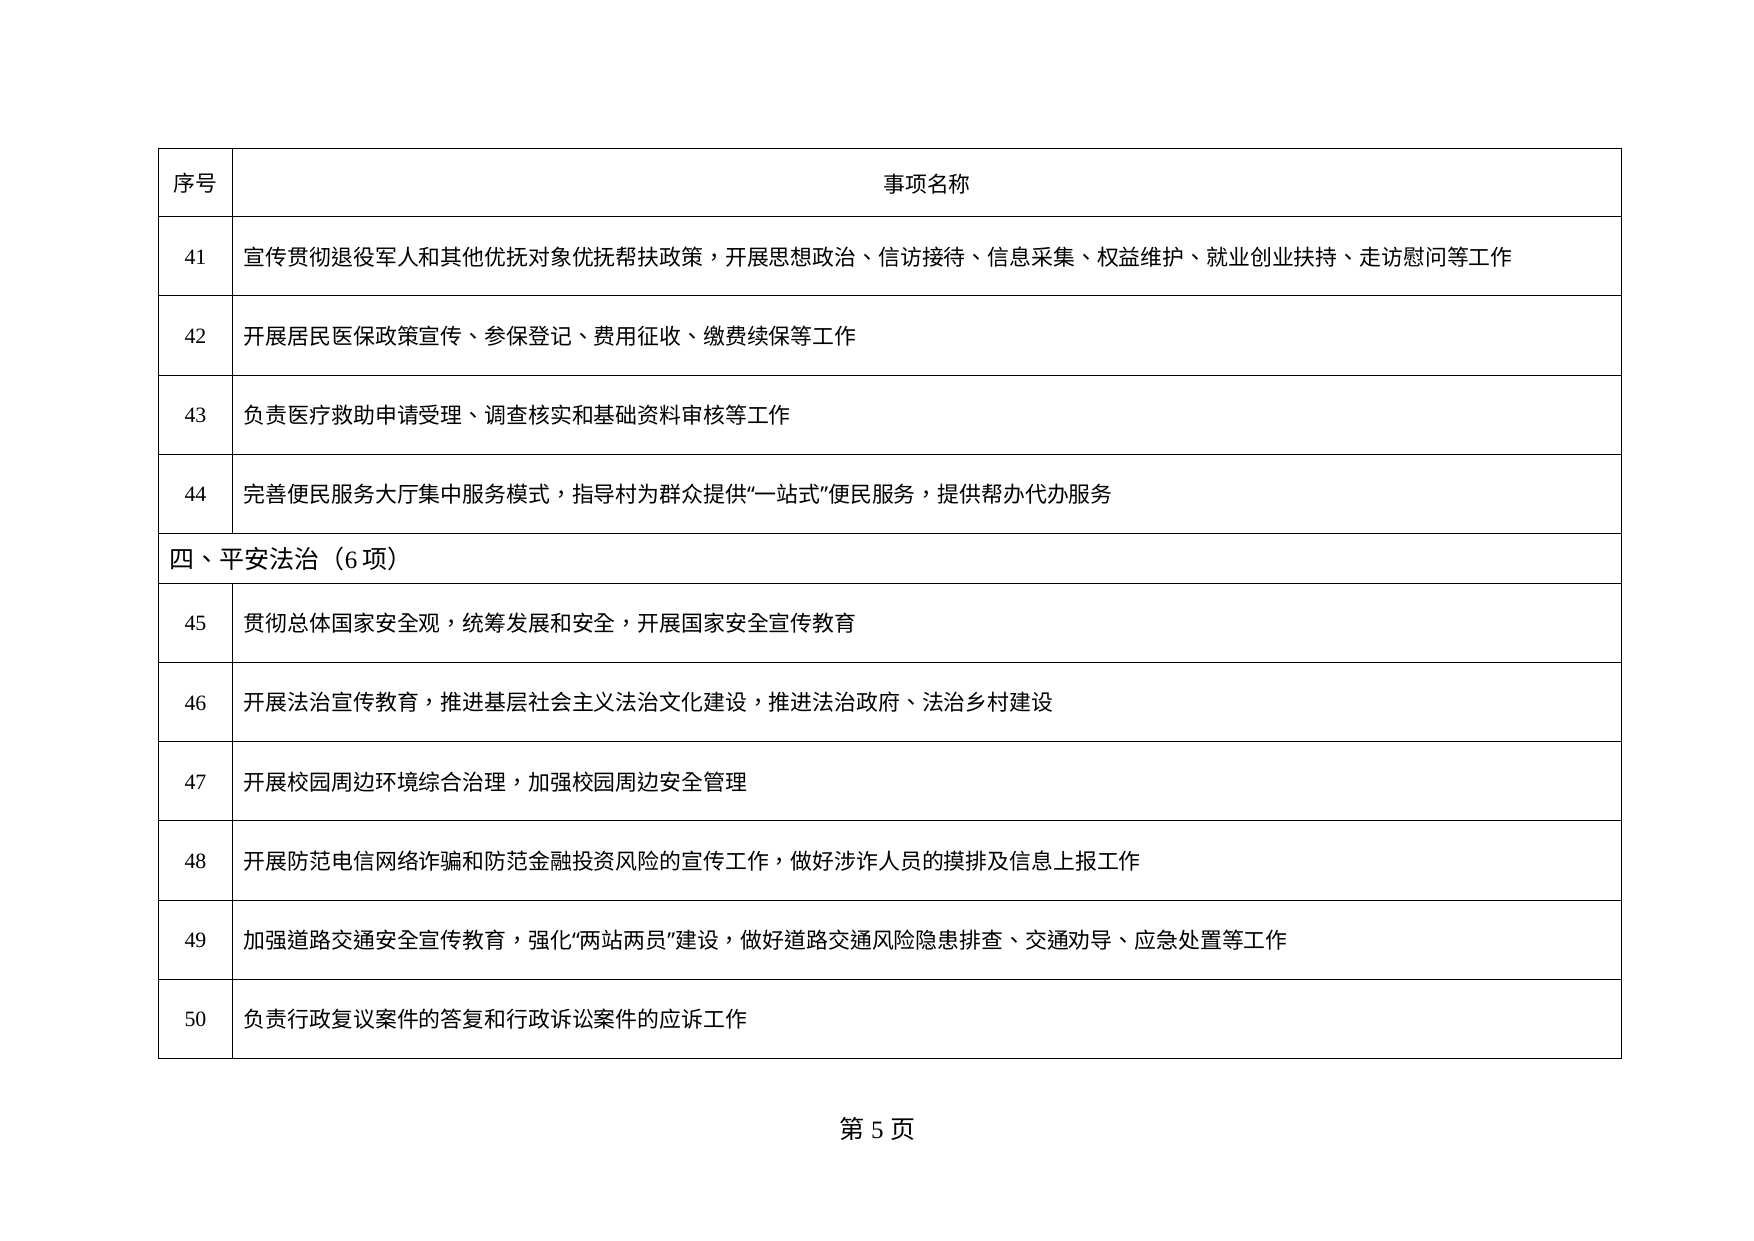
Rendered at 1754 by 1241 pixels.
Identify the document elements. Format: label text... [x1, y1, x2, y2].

table_cell 四、平安法治（6项） [159, 534, 1621, 583]
table_cell 负责行政复议案件的答复和行政诉讼案件的应诉工作 [233, 980, 1621, 1058]
table_header 序号 [159, 149, 232, 216]
table_cell 50 [159, 980, 232, 1058]
table_cell 开展校园周边环境综合治理，加强校园周边安全管理 [233, 742, 1621, 820]
table_cell 开展居民医保政策宣传、参保登记、费用征收、缴费续保等工作 [233, 296, 1621, 374]
table_cell 开展防范电信网络诈骗和防范金融投资风险的宣传工作，做好涉诈人员的摸排及信息上报工作 [233, 821, 1621, 899]
table_cell 贯彻总体国家安全观，统筹发展和安全，开展国家安全宣传教育 [233, 584, 1621, 662]
table_cell 开展法治宣传教育，推进基层社会主义法治文化建设，推进法治政府、法治乡村建设 [233, 663, 1621, 741]
table_cell 45 [159, 584, 232, 662]
table_cell 完善便民服务大厅集中服务模式，指导村为群众提供“一站式”便民服务，提供帮办代办服务 [233, 455, 1621, 533]
table_header 事项名称 [233, 149, 1621, 216]
table_cell 47 [159, 742, 232, 820]
table_cell 加强道路交通安全宣传教育，强化“两站两员”建设，做好道路交通风险隐患排查、交通劝导、应急处置等工作 [233, 901, 1621, 979]
table_cell 48 [159, 821, 232, 899]
table_cell 宣传贯彻退役军人和其他优抚对象优抚帮扶政策，开展思想政治、信访接待、信息采集、权益维护、就业创业扶持、走访慰问等工作 [233, 217, 1621, 295]
table_cell 46 [159, 663, 232, 741]
table_cell 49 [159, 901, 232, 979]
table_cell 41 [159, 217, 232, 295]
table_cell 负责医疗救助申请受理、调查核实和基础资料审核等工作 [233, 376, 1621, 454]
table_cell 44 [159, 455, 232, 533]
table_cell 42 [159, 296, 232, 374]
table_cell 43 [159, 376, 232, 454]
